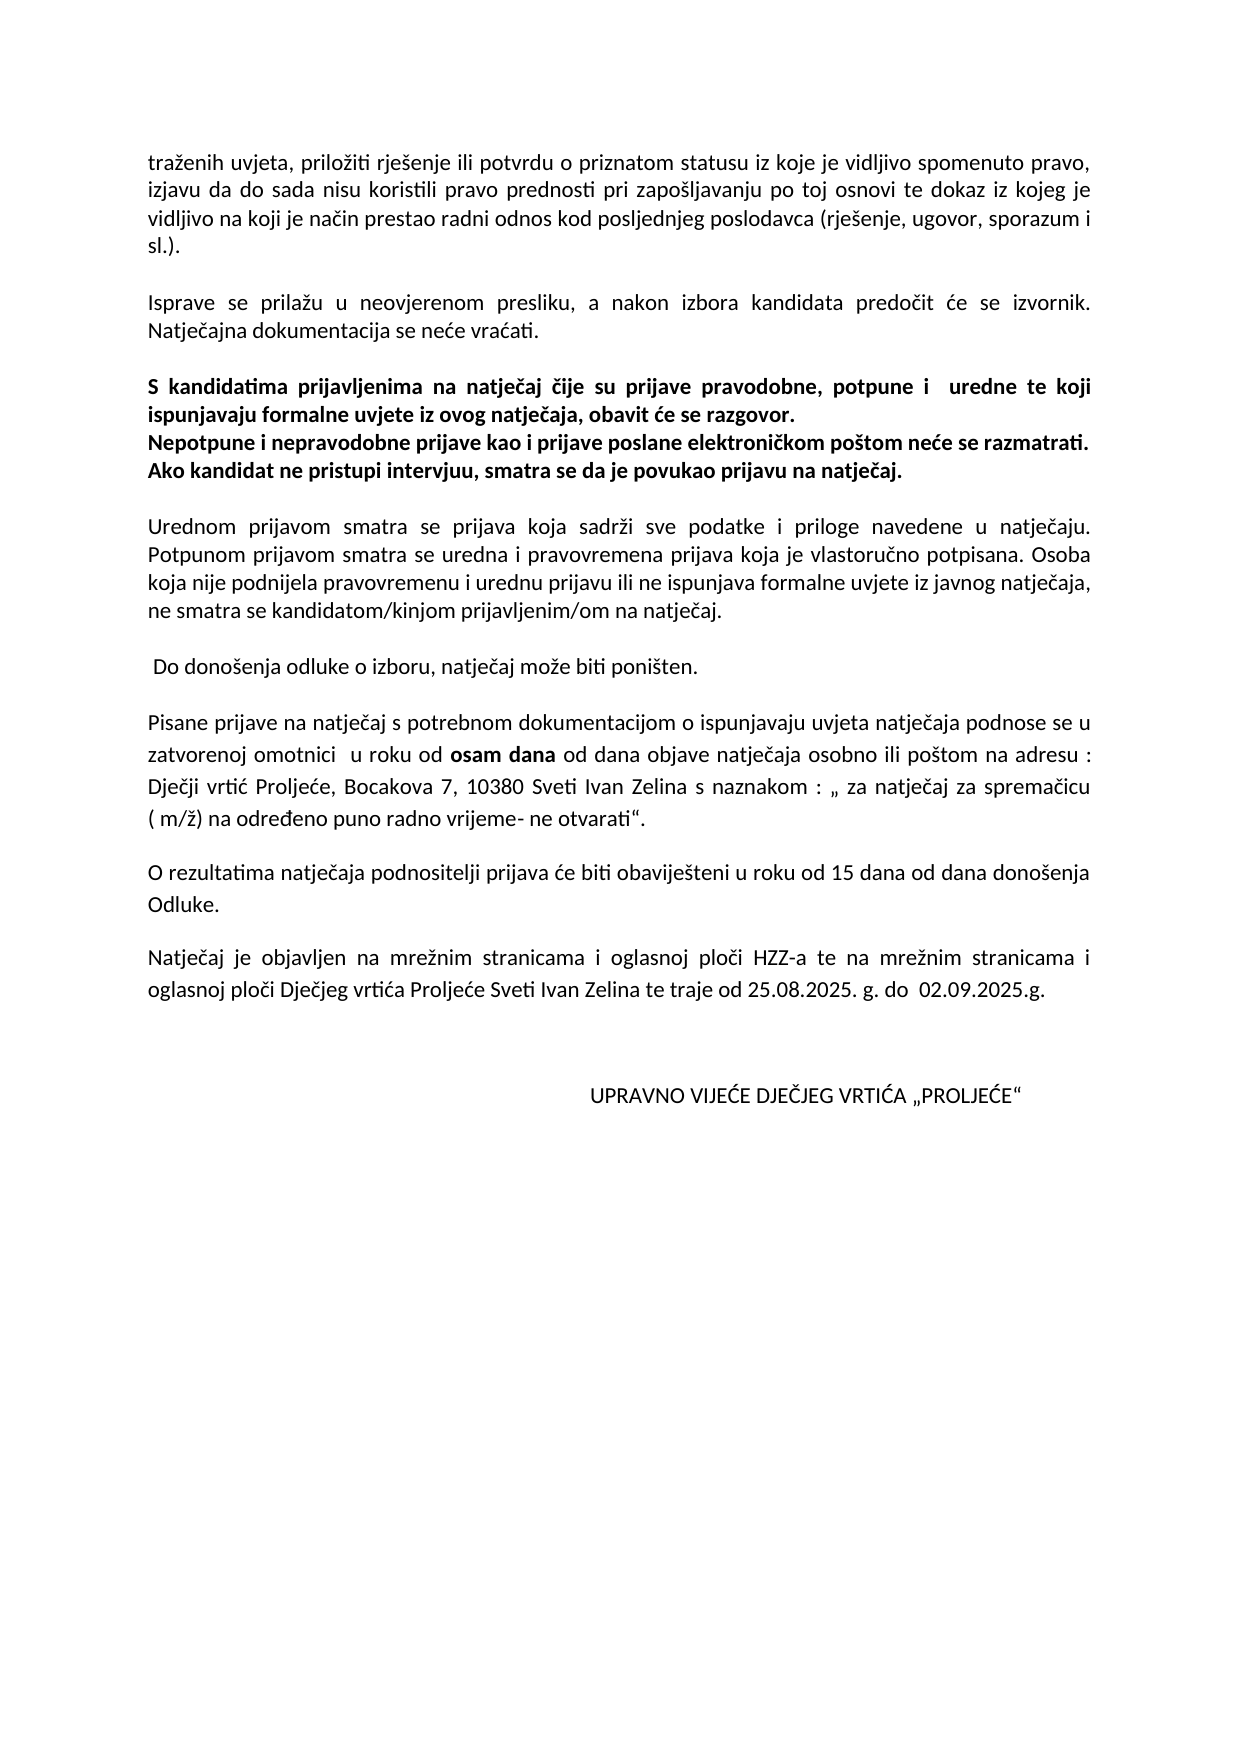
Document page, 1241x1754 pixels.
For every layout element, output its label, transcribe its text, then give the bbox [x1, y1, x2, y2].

text Do donošenja odluke o izboru, natječaj može biti poništen. [148, 652, 1093, 680]
text Isprave se prilažu u neovjerenom presliku, a nakon izbora kandidata predočit će se izvornik. Natječajna dokumentacija se neće vraćati. [148, 288, 1093, 344]
text Natječaj je objavljen na mrežnim stranicama i oglasnoj ploči HZZ-a te na mrežnim stranicama i oglasnoj ploči Dječjeg vrtića Proljeće Sveti Ivan Zelina te traje od 25.08.2025. g. do 02.09.2025.g. [148, 943, 1093, 1003]
text Nepotpune i nepravodobne prijave kao i prijave poslane elektroničkom poštom neće se razmatrati. [148, 428, 1093, 456]
text Urednom prijavom smatra se prijava koja sadrži sve podatke i priloge navedene u natječaju. Potpunom prijavom smatra se uredna i pravovremena prijava koja je vlastoručno potpisana. Osoba koja nije podnijela pravovremenu i urednu prijavu ili ne ispunjava formalne uvjete iz javnog natječaja, ne smatra se kandidatom/kinjom prijavljenim/om na natječaj. [148, 512, 1093, 624]
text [148, 148, 1093, 260]
text O rezultatima natječaja podnositelji prijava će biti obaviješteni u roku od 15 dana od dana donošenja Odluke. [148, 858, 1093, 918]
text Ako kandidat ne pristupi intervjuu, smatra se da je povukao prijavu na natječaj. [148, 456, 1093, 484]
text Pisane prijave na natječaj s potrebnom dokumentacijom o ispunjavaju uvjeta natječaja podnose se u zatvorenoj omotnici u roku od osam dana od dana objave natječaja osobno ili poštom na adresu : Dječji vrtić Proljeće, Bocakova 7, 10380 Sveti Ivan Zelina s naznakom : „ za natječaj za spremačicu ( m/ž) na određeno puno radno vrijeme- ne otvarati“. [148, 708, 1093, 833]
text S kandidatima prijavljenima na natječaj čije su prijave pravodobne, potpune i uredne te koji ispunjavaju formalne uvjete iz ovog natječaja, obavit će se razgovor. [148, 372, 1093, 428]
text UPRAVNO VIJEĆE DJEČJEG VRTIĆA „PROLJEĆE“ [148, 1081, 1093, 1109]
